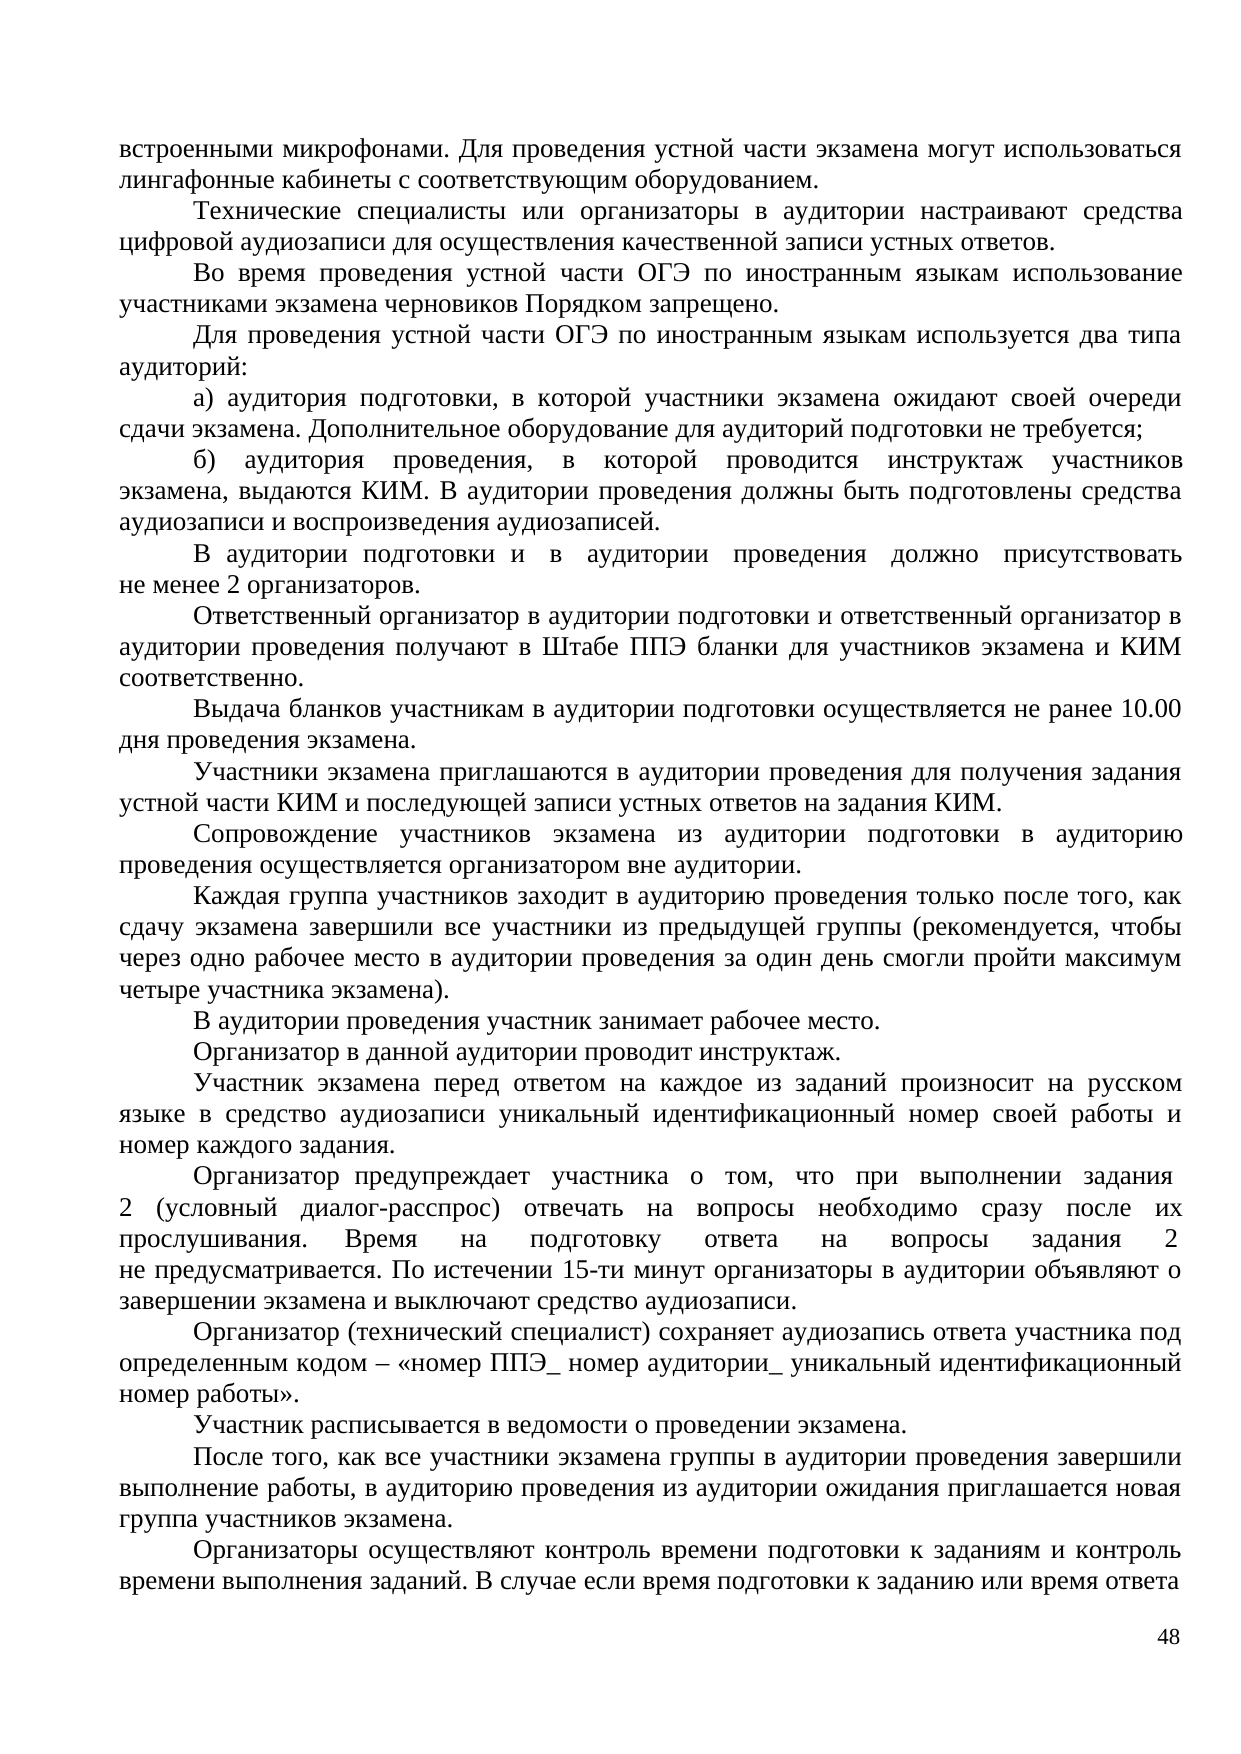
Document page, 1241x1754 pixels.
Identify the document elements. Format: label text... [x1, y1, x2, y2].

text В аудитории подготовки и в аудитории проведения должно присутствовать не менее 2 организаторов. [119, 537, 1183, 599]
text Выдача бланков участникам в аудитории подготовки осуществляется не ранее 10.00 дня проведения экзамена. [119, 692, 1183, 755]
text Участник экзамена перед ответом на каждое из заданий произносит на русском языке в средство аудиозаписи уникальный идентификационный номер своей работы и номер каждого задания. [119, 1066, 1183, 1159]
text В аудитории проведения участник занимает рабочее место. Организатор в данной аудитории проводит инструктаж. [193, 1004, 882, 1066]
text Организатор предупреждает участника о том, что при выполнении задания [193, 1159, 1226, 1191]
text Каждая группа участников заходит в аудиторию проведения только после того, как сдачу экзамена завершили все участники из предыдущей группы (рекомендуется, чтобы через одно рабочее место в аудитории проведения за один день смогли пройти максимум четыре участника экзамена). [119, 879, 1183, 1004]
text 2 (условный диалог-расспрос) отвечать на вопросы необходимо сразу после их прослушивания. Время на подготовку ответа на вопросы задания 2 не предусматривается. По истечении 15-ти минут организаторы в аудитории объявляют о завершении экзамена и выключают средство аудиозаписи. [119, 1191, 1183, 1315]
text Для проведения устной части ОГЭ по иностранным языкам используется два типа аудиторий: [119, 319, 1183, 381]
text Ответственный организатор в аудитории подготовки и ответственный организатор в аудитории проведения получают в Штабе ППЭ бланки для участников экзамена и КИМ соответственно. [119, 599, 1183, 692]
text Организатор (технический специалист) сохраняет аудиозапись ответа участника под определенным кодом – «номер ППЭ_ номер аудитории_ уникальный идентификационный номер работы». [119, 1315, 1183, 1409]
text а) аудитория подготовки, в которой участники экзамена ожидают своей очереди сдачи экзамена. Дополнительное оборудование для аудиторий подготовки не требуется; [119, 381, 1183, 443]
text Участники экзамена приглашаются в аудитории проведения для получения задания устной части КИМ и последующей записи устных ответов на задания КИМ. [119, 755, 1183, 817]
text встроенными микрофонами. Для проведения устной части экзамена могут использоваться лингафонные кабинеты с соответствующим оборудованием. [119, 132, 1183, 194]
text Организаторы осуществляют контроль времени подготовки к заданиям и контроль времени выполнения заданий. В случае если время подготовки к заданию или время ответа [119, 1533, 1183, 1596]
text Участник расписывается в ведомости о проведении экзамена. [193, 1409, 1226, 1440]
text Во время проведения устной части ОГЭ по иностранным языкам использование участниками экзамена черновиков Порядком запрещено. [119, 256, 1183, 319]
text После того, как все участники экзамена группы в аудитории проведения завершили выполнение работы, в аудиторию проведения из аудитории ожидания приглашается новая группа участников экзамена. [119, 1440, 1183, 1533]
text Технические специалисты или организаторы в аудитории настраивают средства цифровой аудиозаписи для осуществления качественной записи устных ответов. [119, 194, 1183, 256]
text б) аудитория проведения, в которой проводится инструктаж участников экзамена, выдаются КИМ. В аудитории проведения должны быть подготовлены средства аудиозаписи и воспроизведения аудиозаписей. [119, 443, 1183, 537]
text Сопровождение участников экзамена из аудитории подготовки в аудиторию проведения осуществляется организатором вне аудитории. [119, 817, 1183, 879]
